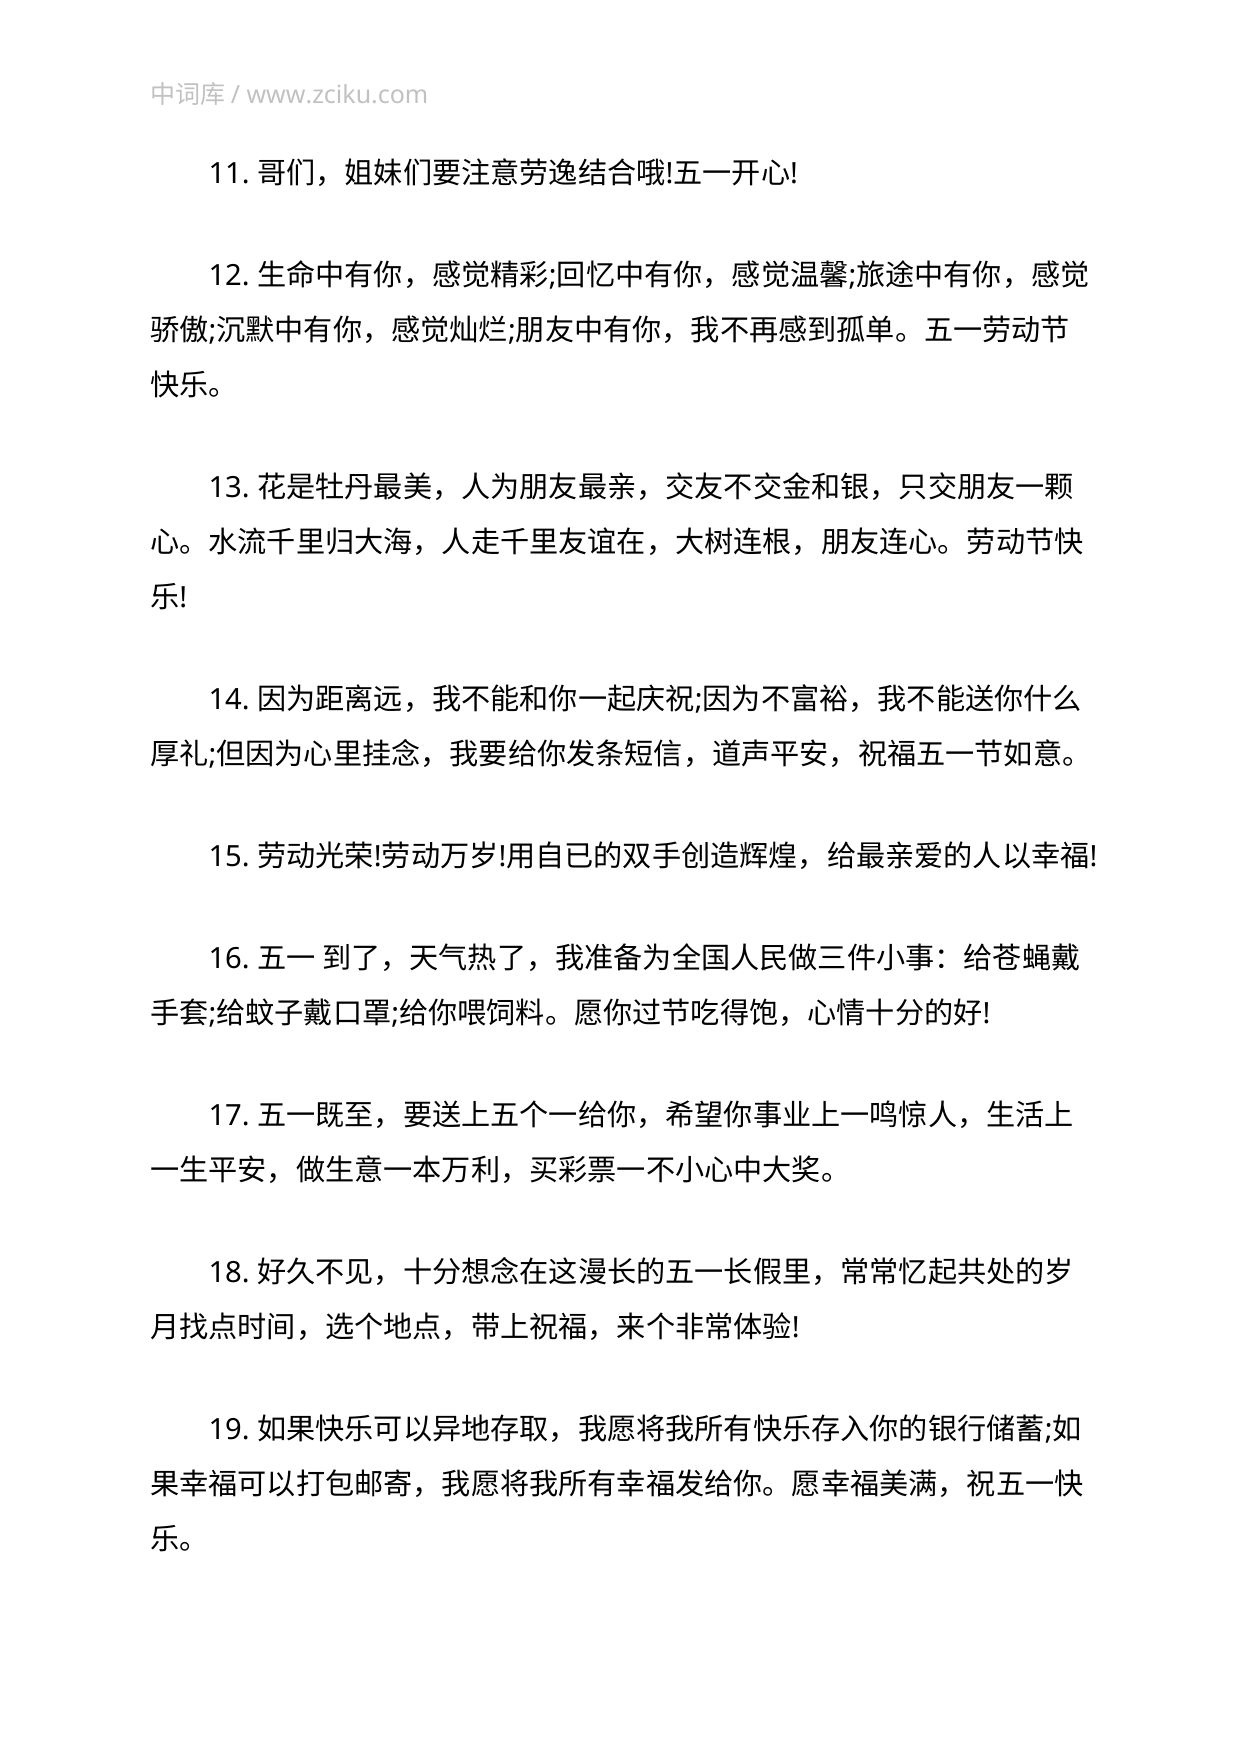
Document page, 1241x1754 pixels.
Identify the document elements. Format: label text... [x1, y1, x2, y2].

text 11. 哥们，姐妹们要注意劳逸结合哦!五一开心! [150, 150, 1090, 192]
text 18. 好久不见，十分想念在这漫长的五一长假里，常常忆起共处的岁月找点时间，选个地点，带上祝福，来个非常体验! [150, 1248, 1090, 1346]
text 12. 生命中有你，感觉精彩;回忆中有你，感觉温馨;旅途中有你，感觉骄傲;沉默中有你，感觉灿烂;朋友中有你，我不再感到孤单。五一劳动节快乐。 [150, 252, 1090, 404]
text 16. 五一 到了，天气热了，我准备为全国人民做三件小事：给苍蝇戴手套;给蚊子戴口罩;给你喂饲料。愿你过节吃得饱，心情十分的好! [150, 934, 1090, 1032]
text 17. 五一既至，要送上五个一给你，希望你事业上一鸣惊人，生活上一生平安，做生意一本万利，买彩票一不小心中大奖。 [150, 1092, 1090, 1189]
text 13. 花是牡丹最美，人为朋友最亲，交友不交金和银，只交朋友一颗心。水流千里归大海，人走千里友谊在，大树连根，朋友连心。劳动节快乐! [150, 464, 1090, 616]
text 14. 因为距离远，我不能和你一起庆祝;因为不富裕，我不能送你什么厚礼;但因为心里挂念，我要给你发条短信，道声平安，祝福五一节如意。 [150, 676, 1090, 773]
text 19. 如果快乐可以异地存取，我愿将我所有快乐存入你的银行储蓄;如果幸福可以打包邮寄，我愿将我所有幸福发给你。愿幸福美满，祝五一快乐。 [150, 1405, 1090, 1557]
text 15. 劳动光荣!劳动万岁!用自已的双手创造辉煌，给最亲爱的人以幸福! [150, 833, 1090, 875]
